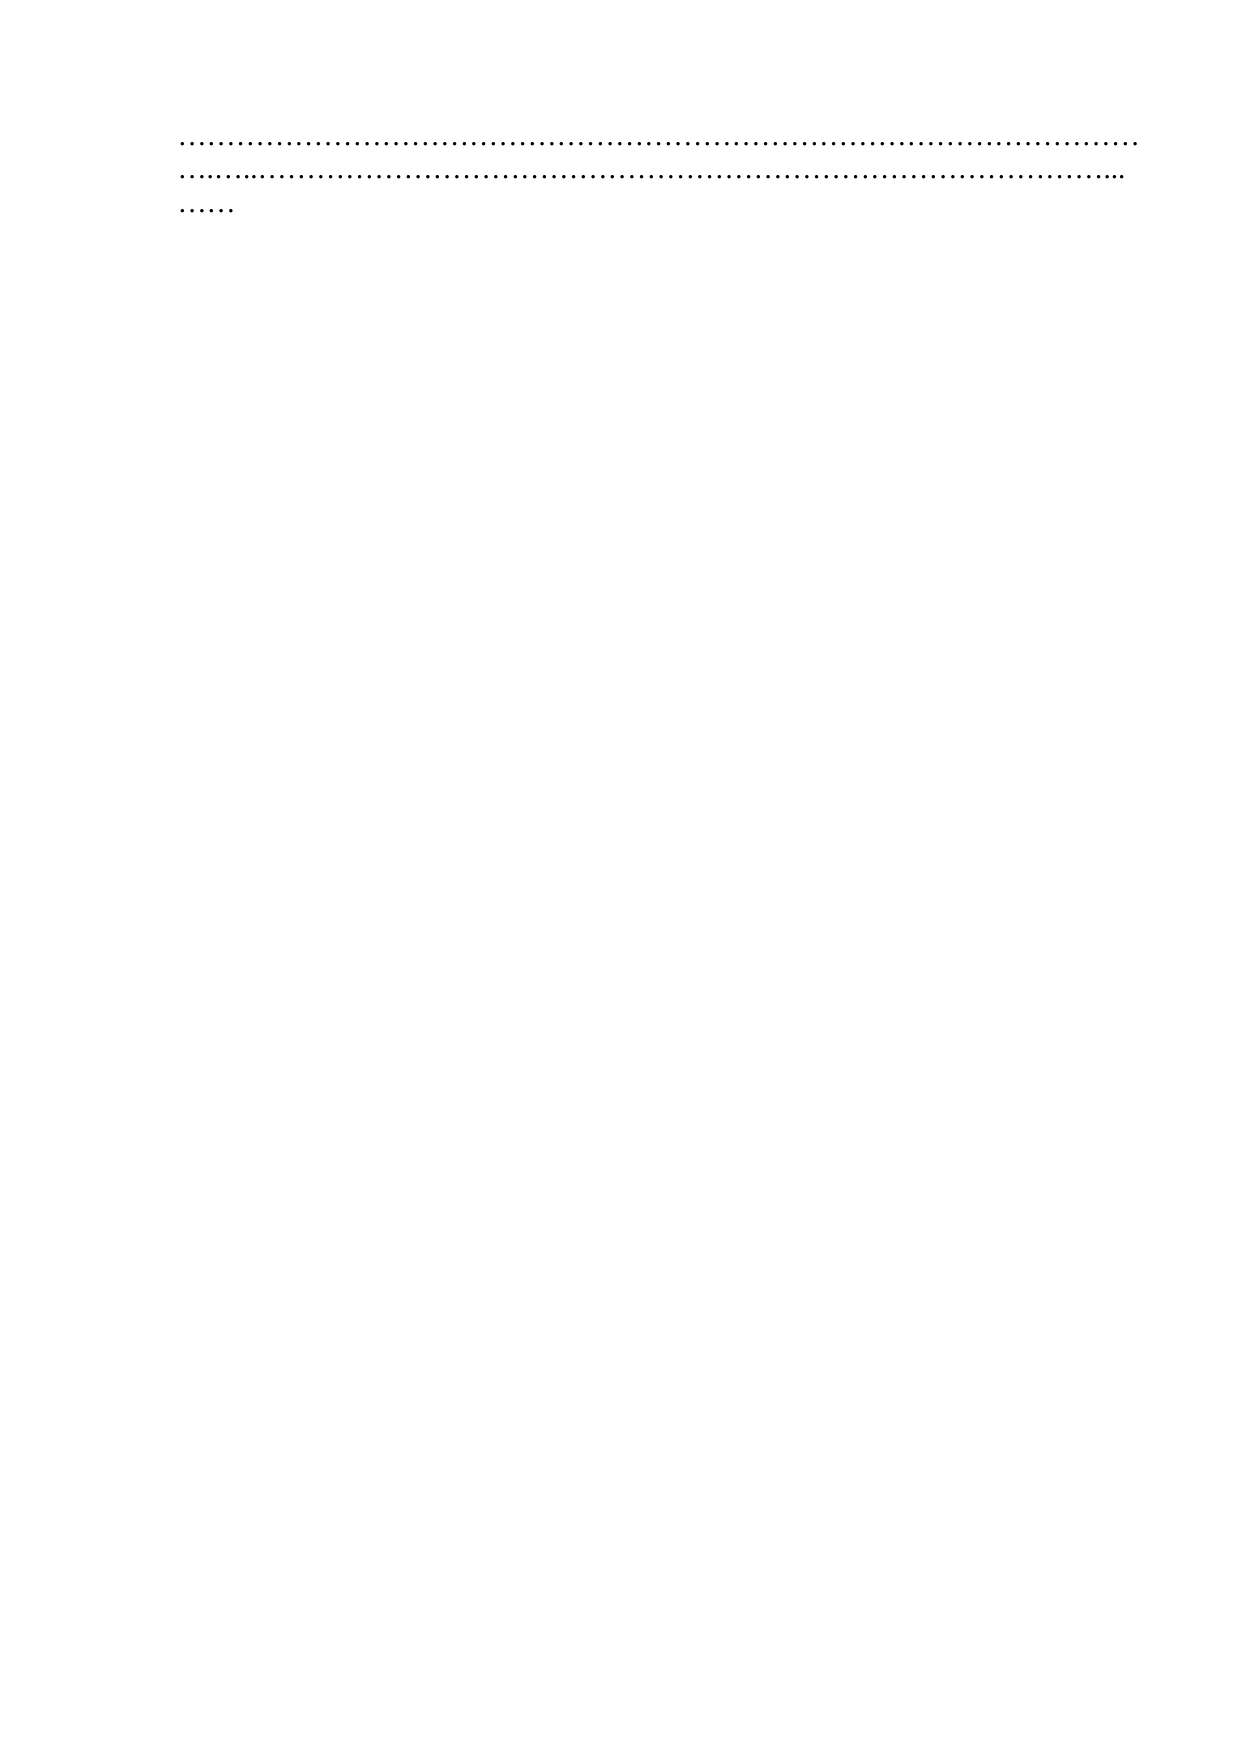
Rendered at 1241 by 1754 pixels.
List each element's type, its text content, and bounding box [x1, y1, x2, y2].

text ………………………………………………………………………………………….…..……………………………………………………………………………...…… [177, 118, 1152, 219]
